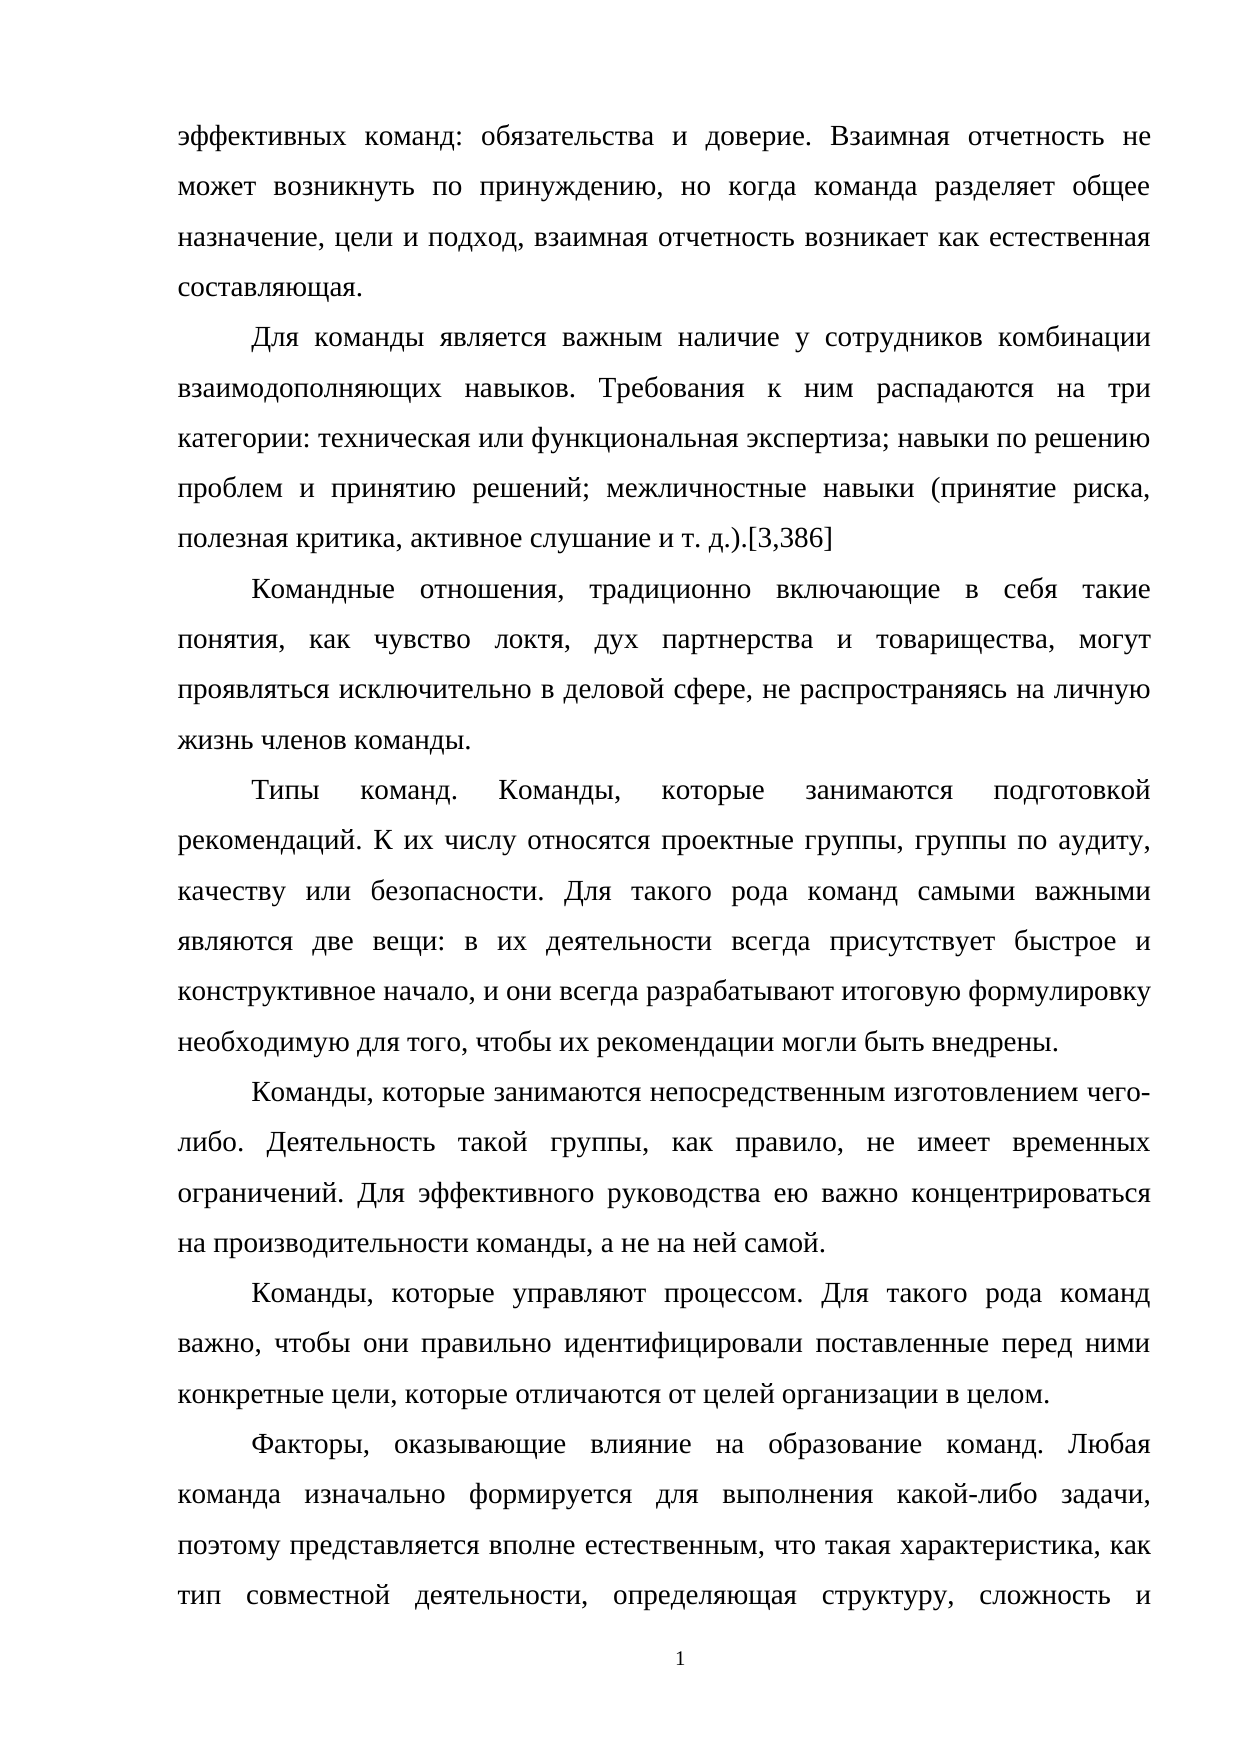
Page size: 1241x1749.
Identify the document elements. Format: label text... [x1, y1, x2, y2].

text Типы команд. Команды, которые занимаются подготовкой рекомендаций. К их числу относятся проектные группы, группы по аудиту, качеству или безопасности. Для такого рода команд самыми важными являются две вещи: в их деятельности всегда присутствует быстрое и конструктивное начало, и они всегда разрабатывают итоговую формулировку необходимую для того, чтобы их рекомендации могли быть внедрены. [177, 772, 1152, 1057]
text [177, 1426, 1152, 1611]
text Для команды является важным наличие у сотрудников комбинации взаимодополняющих навыков. Требования к ним распадаются на три категории: техническая или функциональная экспертиза; навыки по решению проблем и принятию решений; межличностные навыки (принятие риска, полезная критика, активное слушание и т. д.).[3,386] [177, 319, 1152, 554]
text Командные отношения, традиционно включающие в себя такие понятия, как чувство локтя, дух партнерства и товарищества, могут проявляться исключительно в деловой сфере, не распространяясь на личную жизнь членов команды. [177, 571, 1152, 755]
text Команды, которые управляют процессом. Для такого рода команд важно, чтобы они правильно идентифицировали поставленные перед ними конкретные цели, которые отличаются от целей организации в целом. [177, 1275, 1152, 1409]
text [177, 118, 1152, 303]
text Команды, которые занимаются непосредственным изготовлением чего-либо. Деятельность такой группы, как правило, не имеет временных ограничений. Для эффективного руководства ею важно концентрироваться на производительности команды, а не на ней самой. [177, 1074, 1152, 1258]
